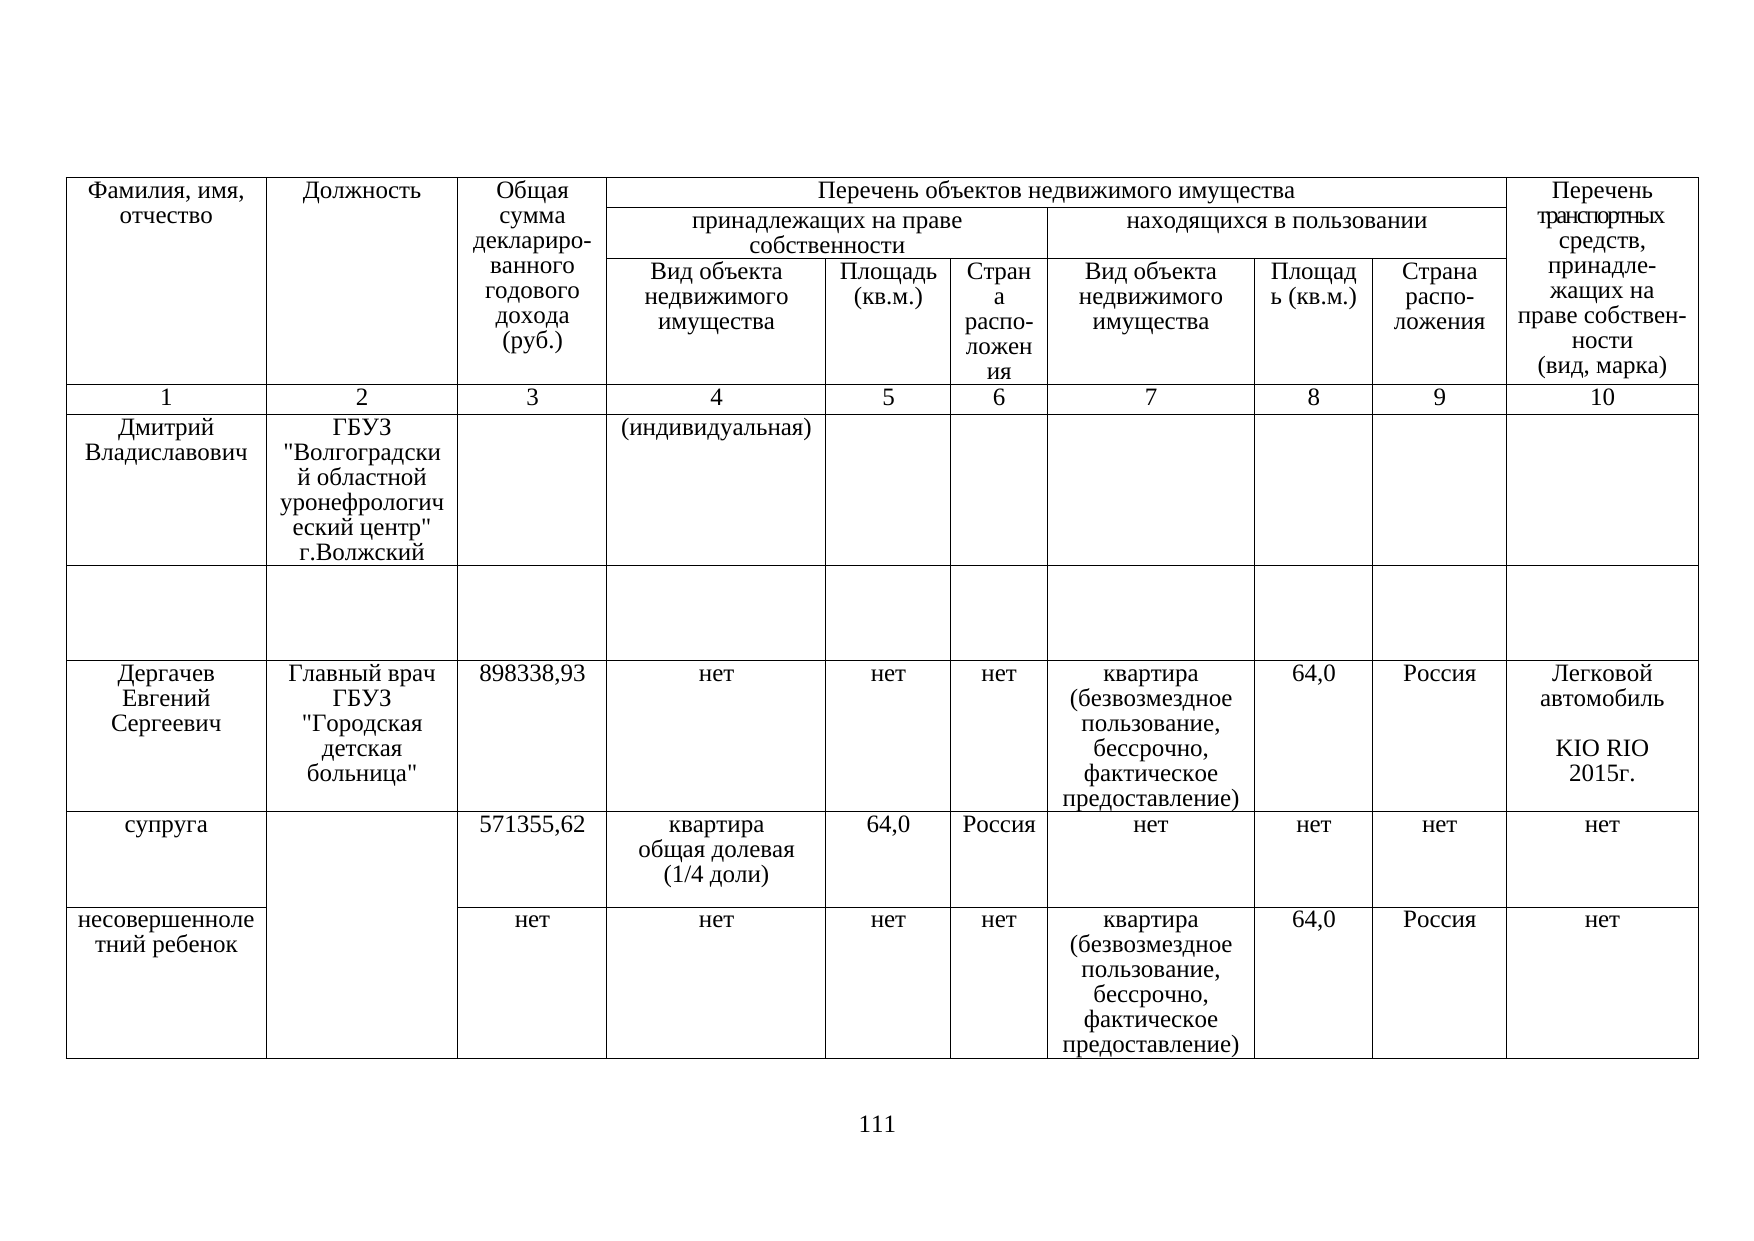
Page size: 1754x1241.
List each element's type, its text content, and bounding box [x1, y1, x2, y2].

table_cell Вид объекта недвижимого имущества [1048, 259, 1254, 384]
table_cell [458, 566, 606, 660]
table_cell 10 [1507, 385, 1698, 414]
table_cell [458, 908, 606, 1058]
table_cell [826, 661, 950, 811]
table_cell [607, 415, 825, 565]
table_cell Страна распо-ложения [1373, 259, 1506, 384]
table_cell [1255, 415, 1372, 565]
table_cell находящихся в пользовании [1048, 208, 1506, 258]
table_cell 8 [1255, 385, 1372, 414]
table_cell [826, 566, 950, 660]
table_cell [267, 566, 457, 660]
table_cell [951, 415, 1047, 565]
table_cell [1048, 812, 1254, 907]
table_header Общая сумма деклариро-ванного годового дохода (руб.) [458, 178, 606, 384]
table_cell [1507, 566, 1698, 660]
table_header Должность [267, 178, 457, 384]
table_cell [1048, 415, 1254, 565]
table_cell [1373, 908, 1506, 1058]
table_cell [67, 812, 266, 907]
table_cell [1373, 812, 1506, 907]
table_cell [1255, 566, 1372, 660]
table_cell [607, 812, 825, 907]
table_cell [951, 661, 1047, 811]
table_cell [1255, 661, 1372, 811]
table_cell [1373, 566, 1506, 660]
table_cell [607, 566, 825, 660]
table_header Перечень транспортных средств, принадле-жащих на праве собствен-ности (вид, марка) [1507, 178, 1698, 384]
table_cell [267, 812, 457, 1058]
table_cell 7 [1048, 385, 1254, 414]
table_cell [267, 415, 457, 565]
table_header Перечень объектов недвижимого имущества [607, 178, 1506, 207]
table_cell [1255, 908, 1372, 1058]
table_cell 5 [826, 385, 950, 414]
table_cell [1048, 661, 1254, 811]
table_cell 9 [1373, 385, 1506, 414]
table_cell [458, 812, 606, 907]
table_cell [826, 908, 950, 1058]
table_cell 4 [607, 385, 825, 414]
table_cell 1 [67, 385, 266, 414]
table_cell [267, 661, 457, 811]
table_cell Вид объекта недвижимого имущества [607, 259, 825, 384]
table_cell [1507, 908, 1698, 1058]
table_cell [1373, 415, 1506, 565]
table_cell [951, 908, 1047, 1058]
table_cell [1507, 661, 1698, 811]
table_cell 2 [267, 385, 457, 414]
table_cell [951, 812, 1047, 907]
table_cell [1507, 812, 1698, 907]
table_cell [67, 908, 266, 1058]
table_cell Площадь (кв.м.) [826, 259, 950, 384]
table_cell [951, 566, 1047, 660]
table_cell Страна распо-ложения [951, 259, 1047, 384]
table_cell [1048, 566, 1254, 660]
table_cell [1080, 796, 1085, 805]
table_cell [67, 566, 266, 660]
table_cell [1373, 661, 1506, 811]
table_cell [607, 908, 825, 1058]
table_cell принадлежащих на праве собственности [607, 208, 1047, 258]
table_header Фамилия, имя, отчество [67, 178, 266, 384]
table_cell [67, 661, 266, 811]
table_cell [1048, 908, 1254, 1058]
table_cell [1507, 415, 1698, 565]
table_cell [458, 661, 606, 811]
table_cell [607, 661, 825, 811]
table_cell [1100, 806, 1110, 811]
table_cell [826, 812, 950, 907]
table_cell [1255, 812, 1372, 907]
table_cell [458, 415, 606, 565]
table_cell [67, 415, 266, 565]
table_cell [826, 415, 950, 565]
table_cell 3 [458, 385, 606, 414]
table_cell 6 [951, 385, 1047, 414]
table_cell Площадь (кв.м.) [1255, 259, 1372, 384]
